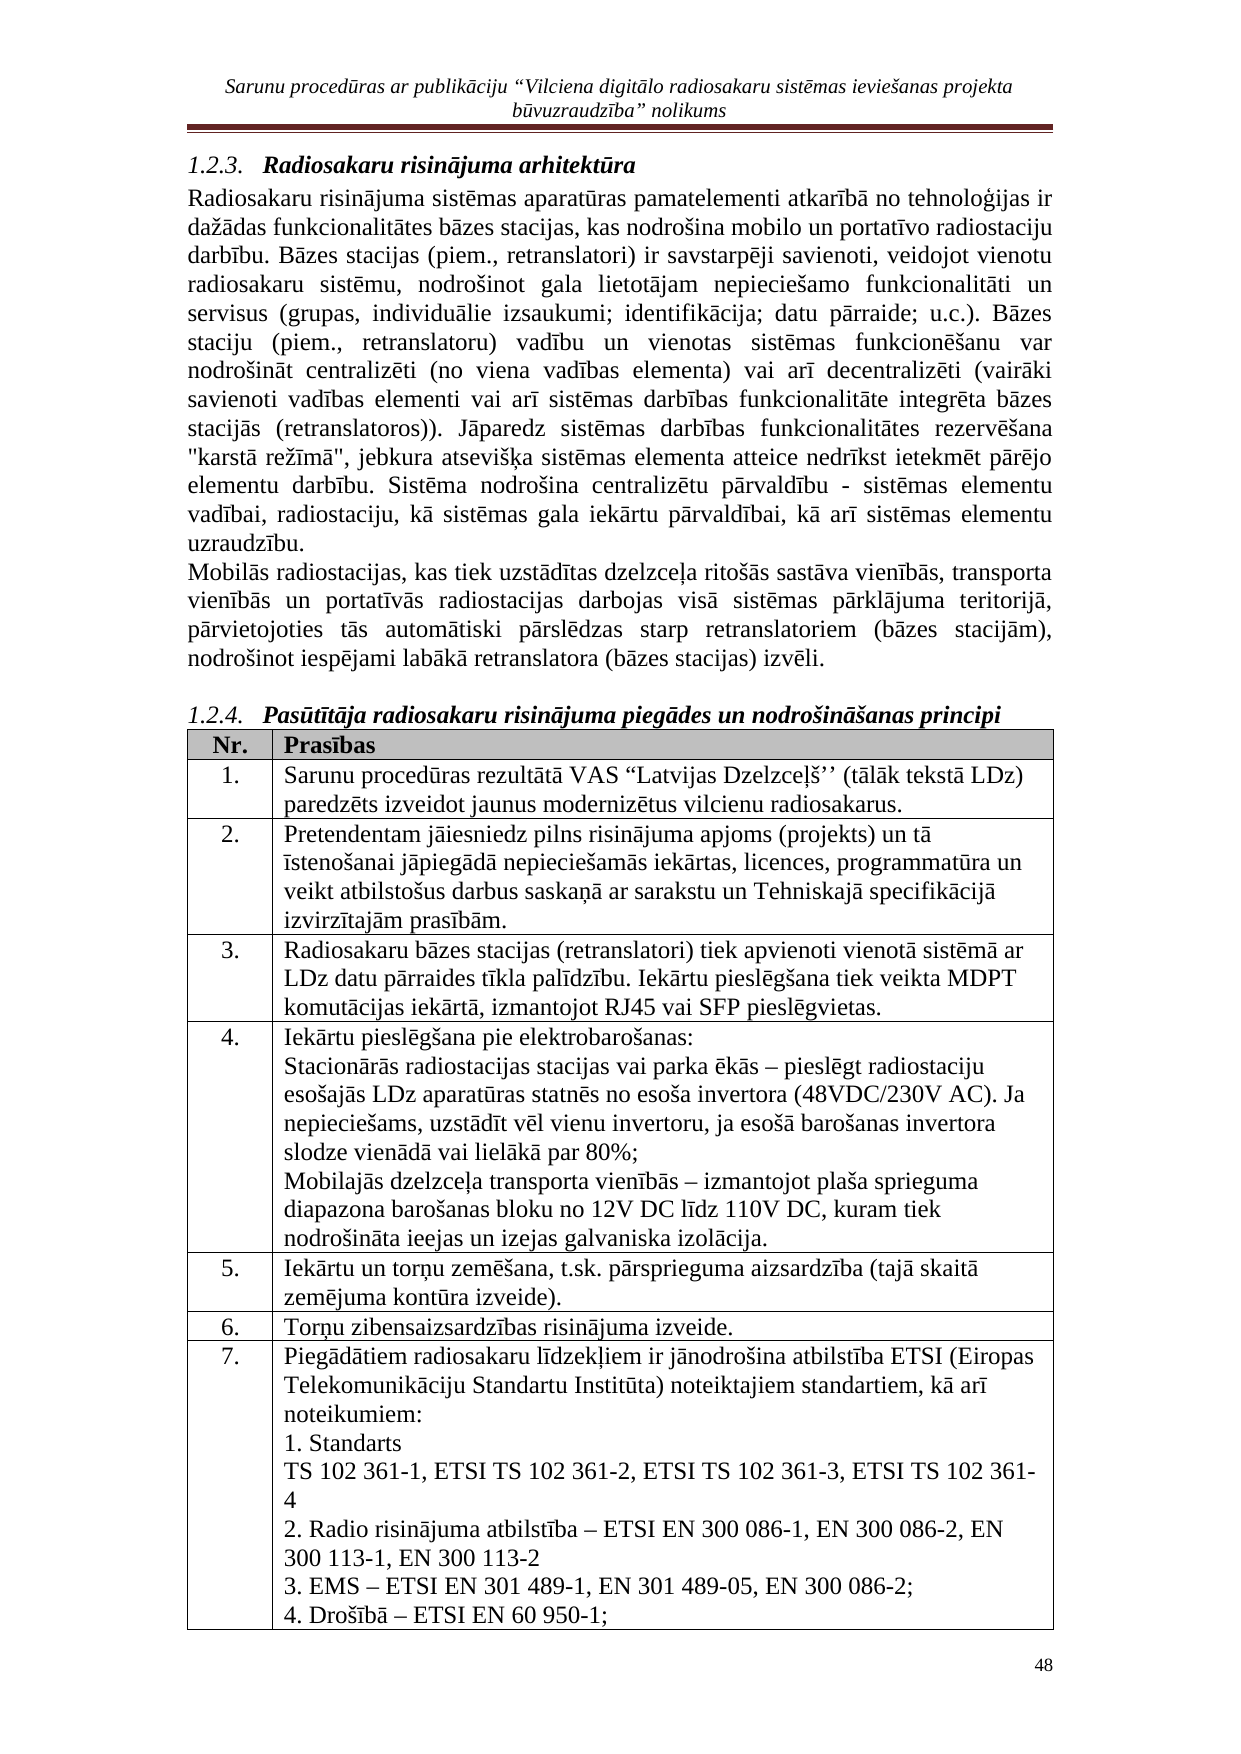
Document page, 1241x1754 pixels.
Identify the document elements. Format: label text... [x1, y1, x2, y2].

table_cell Pretendentam jāiesniedz pilns risinājuma apjoms (projekts) un tā īstenošanai jāpiegādā nepieciešamās iekārtas, licences, programmatūra un veikt atbilstošus darbus saskaņā ar sarakstu un Tehniskajā specifikācijā izvirzītajām prasībām. [273, 819, 1053, 934]
table_cell Iekārtu un torņu zemēšana, t.sk. pārsprieguma aizsardzība (tajā skaitā zemējuma kontūra izveide). [273, 1253, 1053, 1311]
table_cell 5. [188, 1253, 272, 1311]
table_cell Sarunu procedūras rezultātā VAS “Latvijas Dzelzceļš’’ (tālāk tekstā LDz) paredzēts izveidot jaunus modernizētus vilcienu radiosakarus. [273, 760, 1053, 818]
table_cell 6. [188, 1312, 272, 1340]
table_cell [273, 1341, 1053, 1629]
subtitle Pasūtītāja radiosakaru risinājuma piegādes un nodrošināšanas principi [187, 701, 1053, 729]
subtitle Radiosakaru risinājuma arhitektūra [187, 150, 1053, 179]
table_cell 1. [188, 760, 272, 818]
table_cell 3. [188, 935, 272, 1021]
table_header Prasības [273, 730, 1053, 759]
table_cell Iekārtu pieslēgšana pie elektrobarošanas: Stacionārās radiostacijas stacijas vai parka ēkās – pieslēgt radiostaciju esošajās LDz aparatūras statnēs no esoša invertora (48VDC/230V AC). Ja nepieciešams, uzstādīt vēl vienu invertoru, ja esošā barošanas invertora slodze vienādā vai lielākā par 80%; Mobilajās dzelzceļa transporta vienībās – izmantojot plaša sprieguma diapazona barošanas bloku no 12V DC līdz 110V DC, kuram tiek nodrošināta ieejas un izejas galvaniska izolācija. [273, 1022, 1053, 1252]
table_cell 4. [188, 1022, 272, 1252]
table_cell 2. [188, 819, 272, 934]
table_header Nr. [188, 730, 272, 759]
table_cell 7. [188, 1341, 272, 1629]
text Radiosakaru risinājuma sistēmas aparatūras pamatelementi atkarībā no tehnoloģijas ir dažādas funkcionalitātes bāzes stacijas, kas nodrošina mobilo un portatīvo radiostaciju darbību. Bāzes stacijas (piem., retranslatori) ir savstarpēji savienoti, veidojot vienotu radiosakaru sistēmu, nodrošinot gala lietotājam nepieciešamo funkcionalitāti un servisus (grupas, individuālie izsaukumi; identifikācija; datu pārraide; u.c.). Bāzes staciju (piem., retranslatoru) vadību un vienotas sistēmas funkcionēšanu var nodrošināt centralizēti (no viena vadības elementa) vai arī decentralizēti (vairāki savienoti vadības elementi vai arī sistēmas darbības funkcionalitāte integrēta bāzes stacijās (retranslatoros)). Jāparedz sistēmas darbības funkcionalitātes rezervēšana "karstā režīmā", jebkura atsevišķa sistēmas elementa atteice nedrīkst ietekmēt pārējo elementu darbību. Sistēma nodrošina centralizētu pārvaldību - sistēmas elementu vadībai, radiostaciju, kā sistēmas gala iekārtu pārvaldībai, kā arī sistēmas elementu uzraudzību. [187, 183, 1053, 557]
table_cell Torņu zibensaizsardzības risinājuma izveide. [273, 1312, 1053, 1340]
text Mobilās radiostacijas, kas tiek uzstādītas dzelzceļa ritošās sastāva vienībās, transporta vienībās un portatīvās radiostacijas darbojas visā sistēmas pārklājuma teritorijā, pārvietojoties tās automātiski pārslēdzas starp retranslatoriem (bāzes stacijām), nodrošinot iespējami labākā retranslatora (bāzes stacijas) izvēli. [187, 557, 1053, 672]
table_cell Radiosakaru bāzes stacijas (retranslatori) tiek apvienoti vienotā sistēmā ar LDz datu pārraides tīkla palīdzību. Iekārtu pieslēgšana tiek veikta MDPT komutācijas iekārtā, izmantojot RJ45 vai SFP pieslēgvietas. [273, 935, 1053, 1021]
